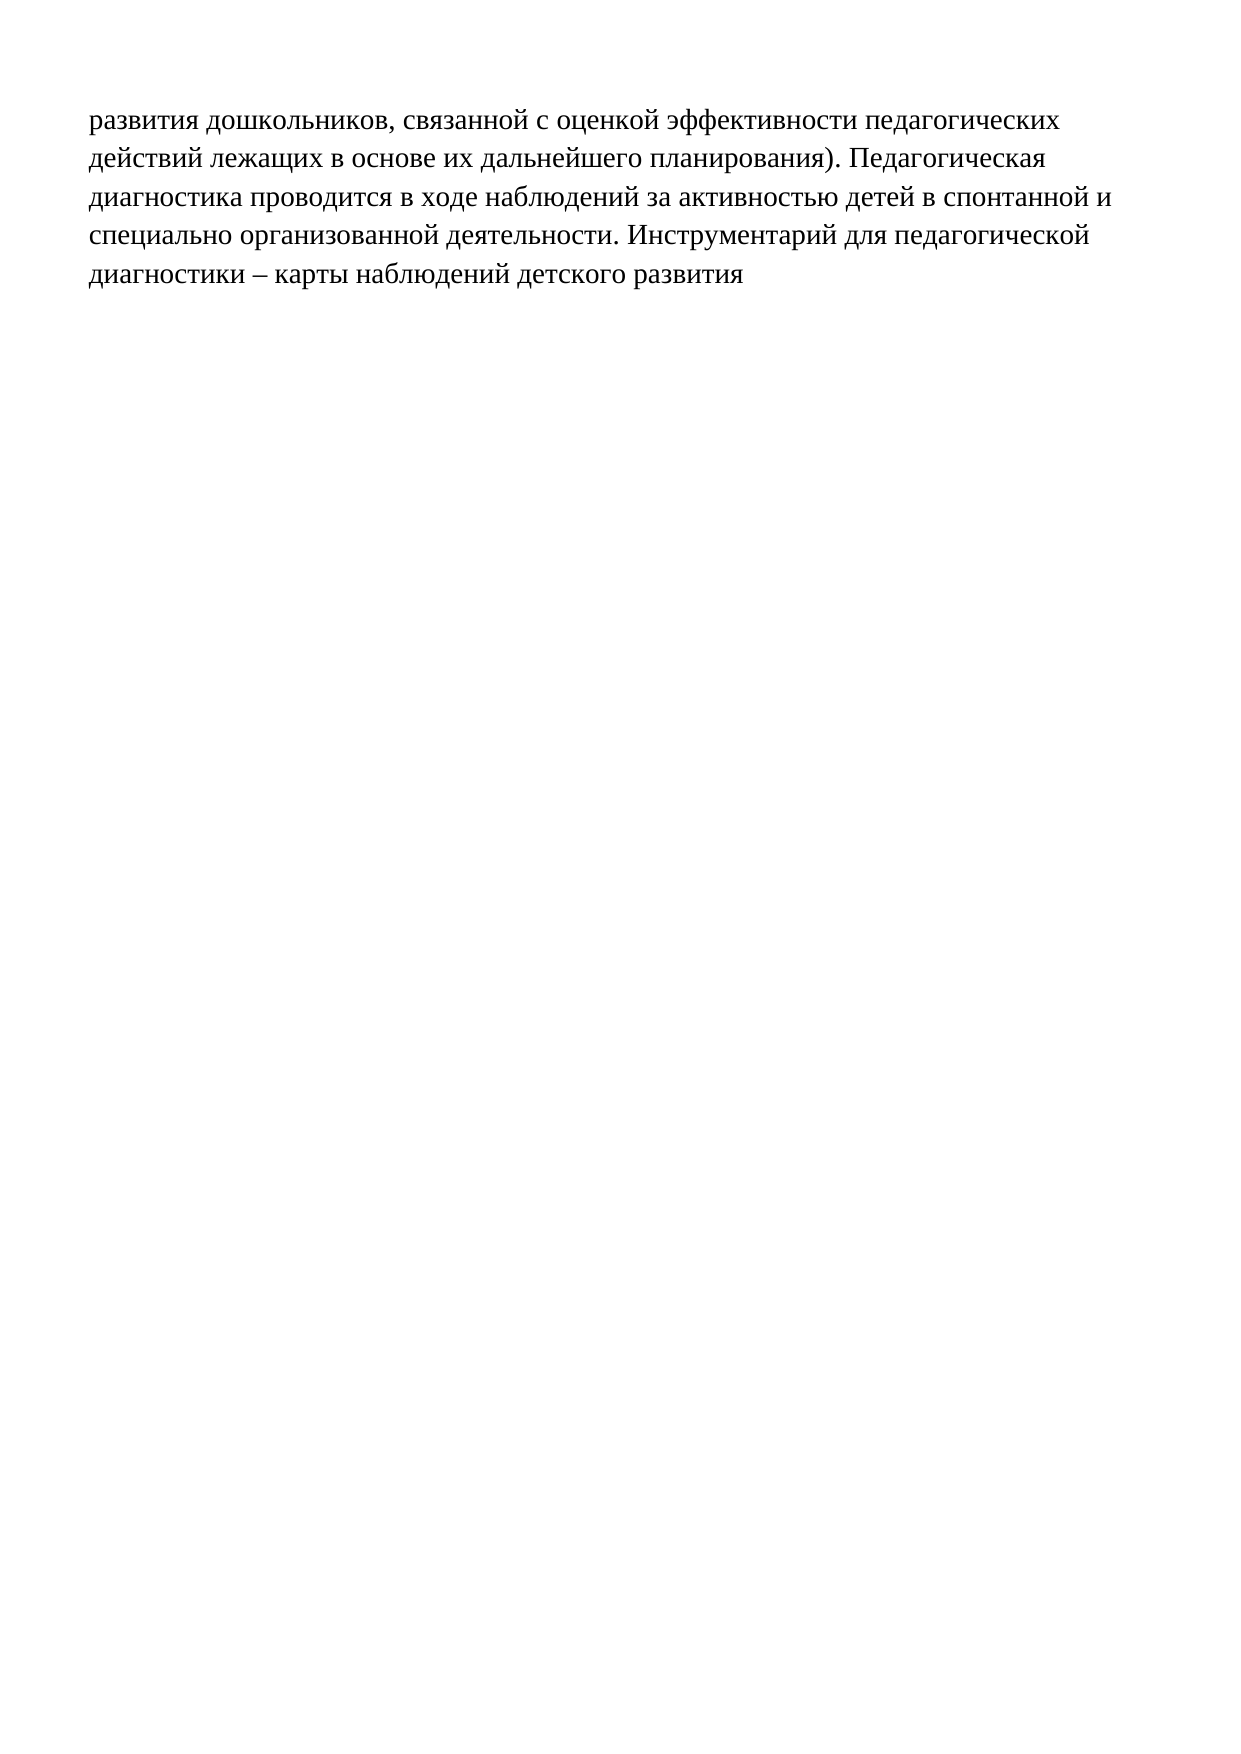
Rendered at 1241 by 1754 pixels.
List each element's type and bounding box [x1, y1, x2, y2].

text [89, 102, 1137, 289]
